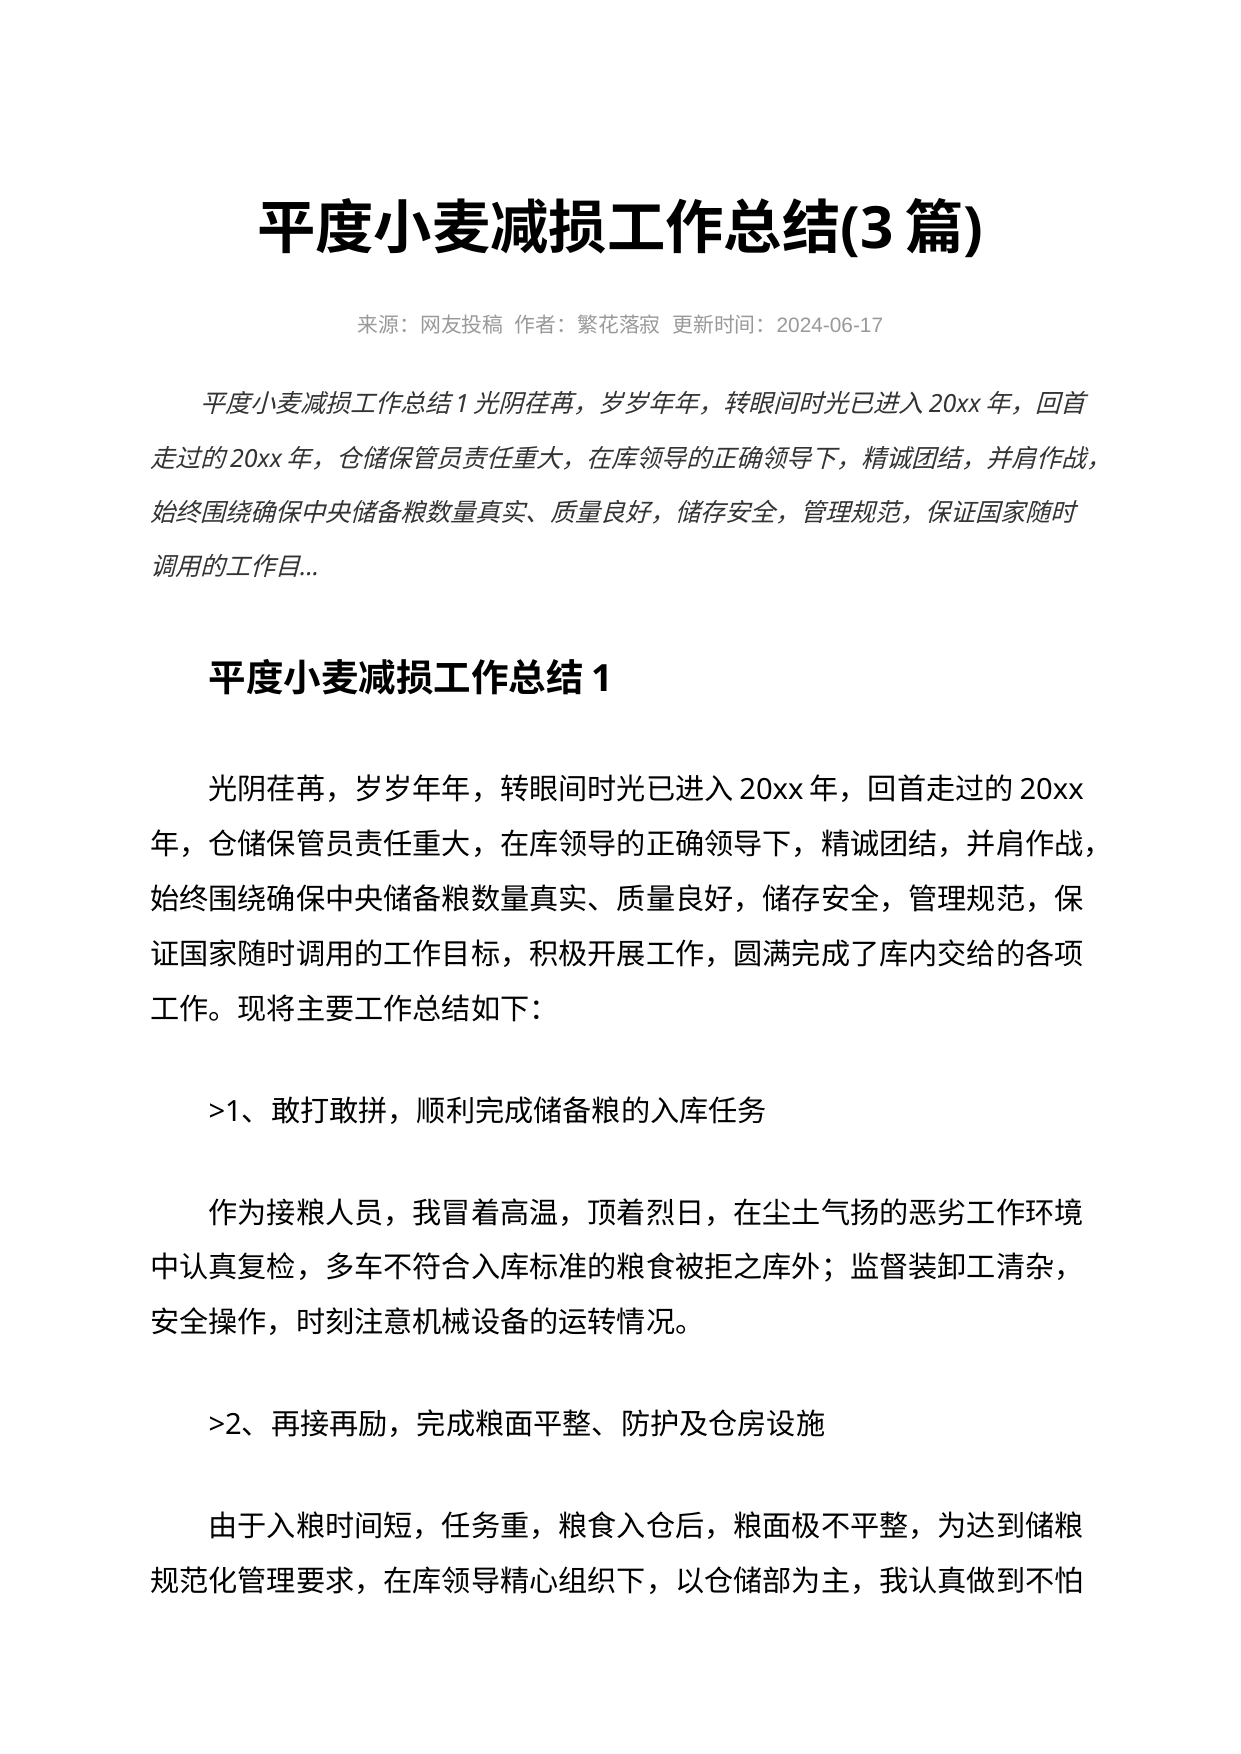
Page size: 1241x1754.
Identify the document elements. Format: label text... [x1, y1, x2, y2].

text 作为接粮人员，我冒着高温，顶着烈日，在尘土气扬的恶劣工作环境中认真复检，多车不符合入库标准的粮食被拒之库外；监督装卸工清杂，安全操作，时刻注意机械设备的运转情况。 [150, 1189, 1090, 1341]
text 光阴荏苒，岁岁年年，转眼间时光已进入20xx年，回首走过的20xx年，仓储保管员责任重大，在库领导的正确领导下，精诚团结，并肩作战，始终围绕确保中央储备粮数量真实、质量良好，储存安全，管理规范，保证国家随时调用的工作目标，积极开展工作，圆满完成了库内交给的各项工作。现将主要工作总结如下： [150, 766, 1090, 1028]
text >2、再接再励，完成粮面平整、防护及仓房设施 [150, 1401, 1090, 1443]
text >1、敢打敢拼，顺利完成储备粮的入库任务 [150, 1087, 1090, 1129]
subtitle 平度小麦减损工作总结(3篇) [150, 181, 1090, 266]
text 平度小麦减损工作总结1 [150, 648, 1090, 703]
text 平度小麦减损工作总结1光阴荏苒，岁岁年年，转眼间时光已进入20xx年，回首走过的20xx年，仓储保管员责任重大，在库领导的正确领导下，精诚团结，并肩作战，始终围绕确保中央储备粮数量真实、质量良好，储存安全，管理规范，保证国家随时调用的工作目... [150, 384, 1090, 583]
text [150, 1503, 1090, 1600]
text 来源：网友投稿 作者：繁花落寂 更新时间：2024-06-17 [150, 313, 1090, 337]
